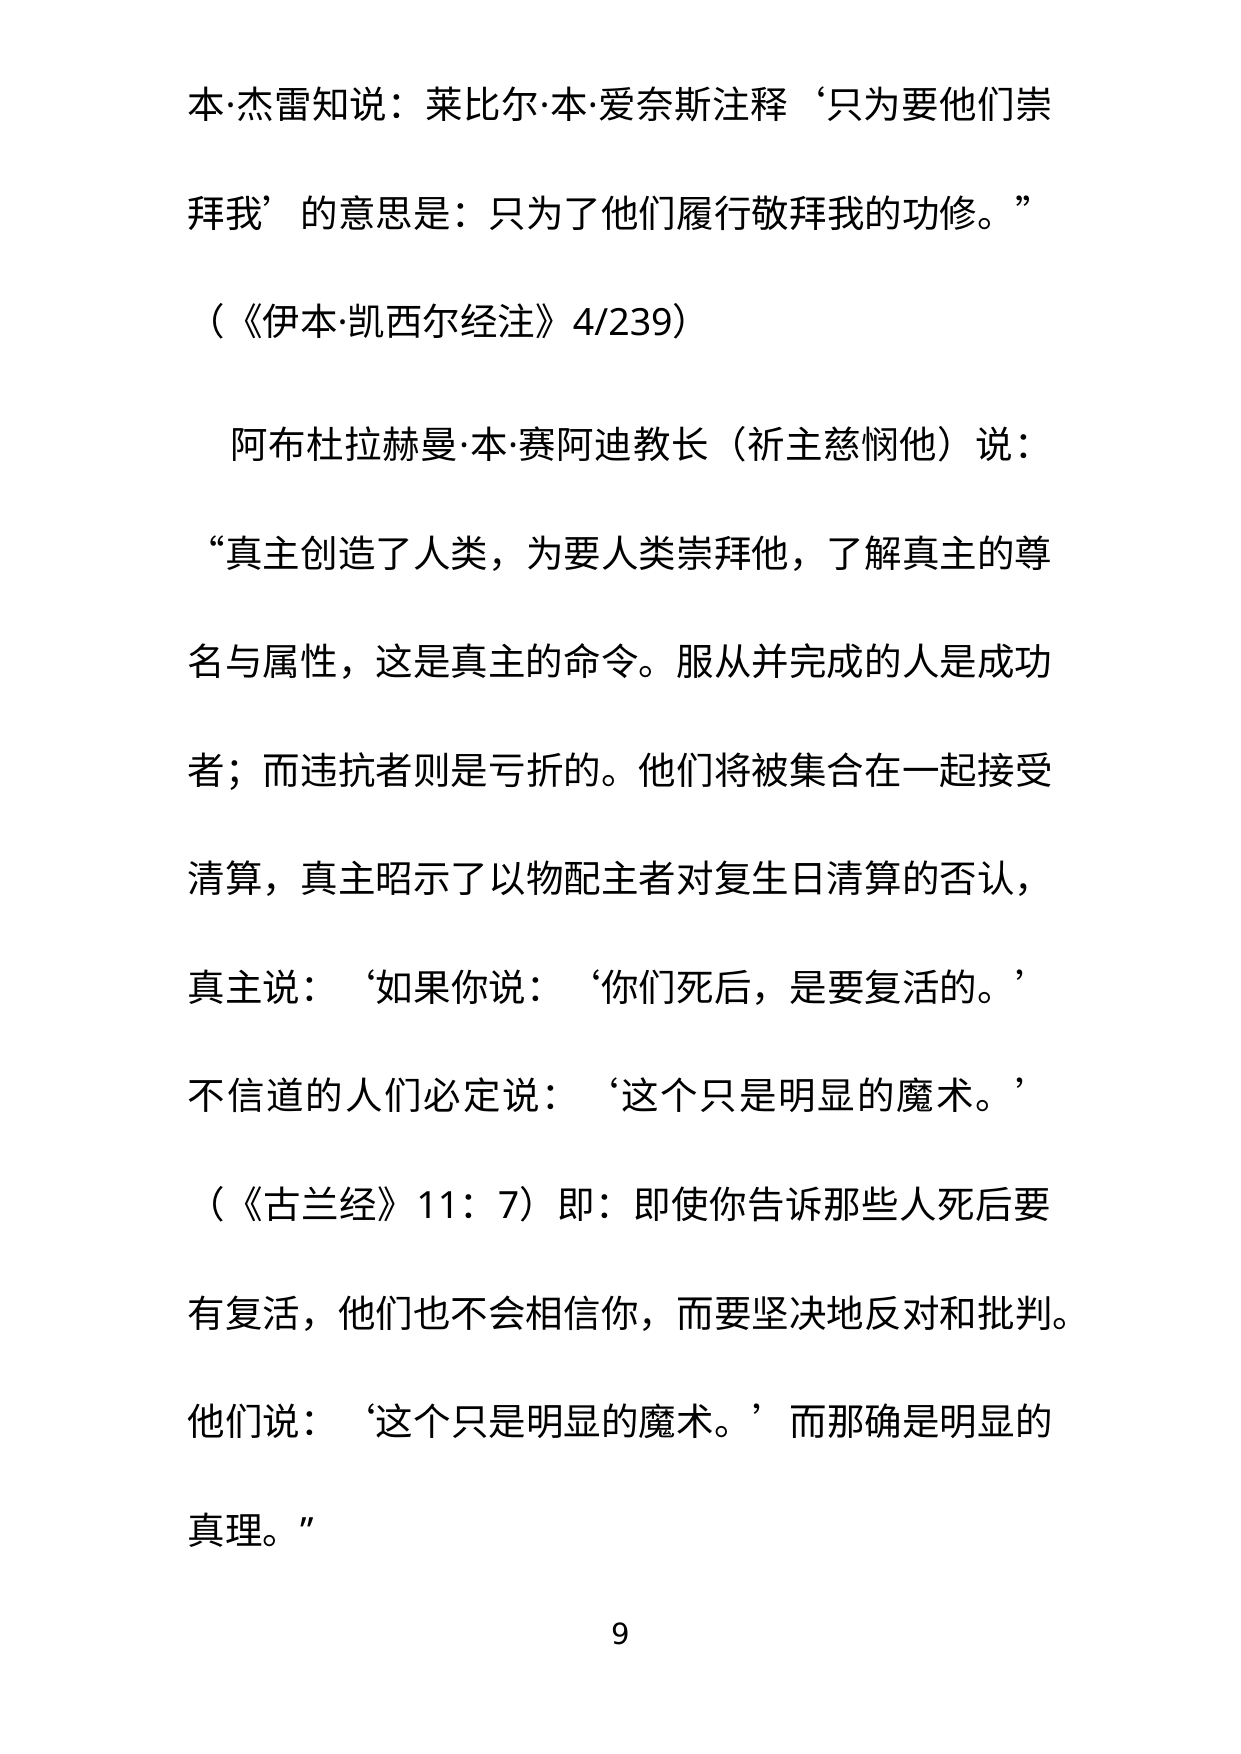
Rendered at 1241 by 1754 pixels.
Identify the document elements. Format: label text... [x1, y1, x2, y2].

text 阿布杜拉赫曼·本·赛阿迪教长（祈主慈悯他）说：“真主创造了人类，为要人类崇拜他，了解真主的尊名与属性，这是真主的命令。服从并完成的人是成功者；而违抗者则是亏折的。他们将被集合在一起接受清算，真主昭示了以物配主者对复生日清算的否认，真主说：‘如果你说：‘你们死后，是要复活的。’不信道的人们必定说：‘这个只是明显的魔术。’（《古兰经》11：7）即：即使你告诉那些人死后要有复活，他们也不会相信你，而要坚决地反对和批判。他们说：‘这个只是明显的魔术。’而那确是明显的真理。” [187, 415, 1053, 1555]
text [187, 75, 1053, 347]
